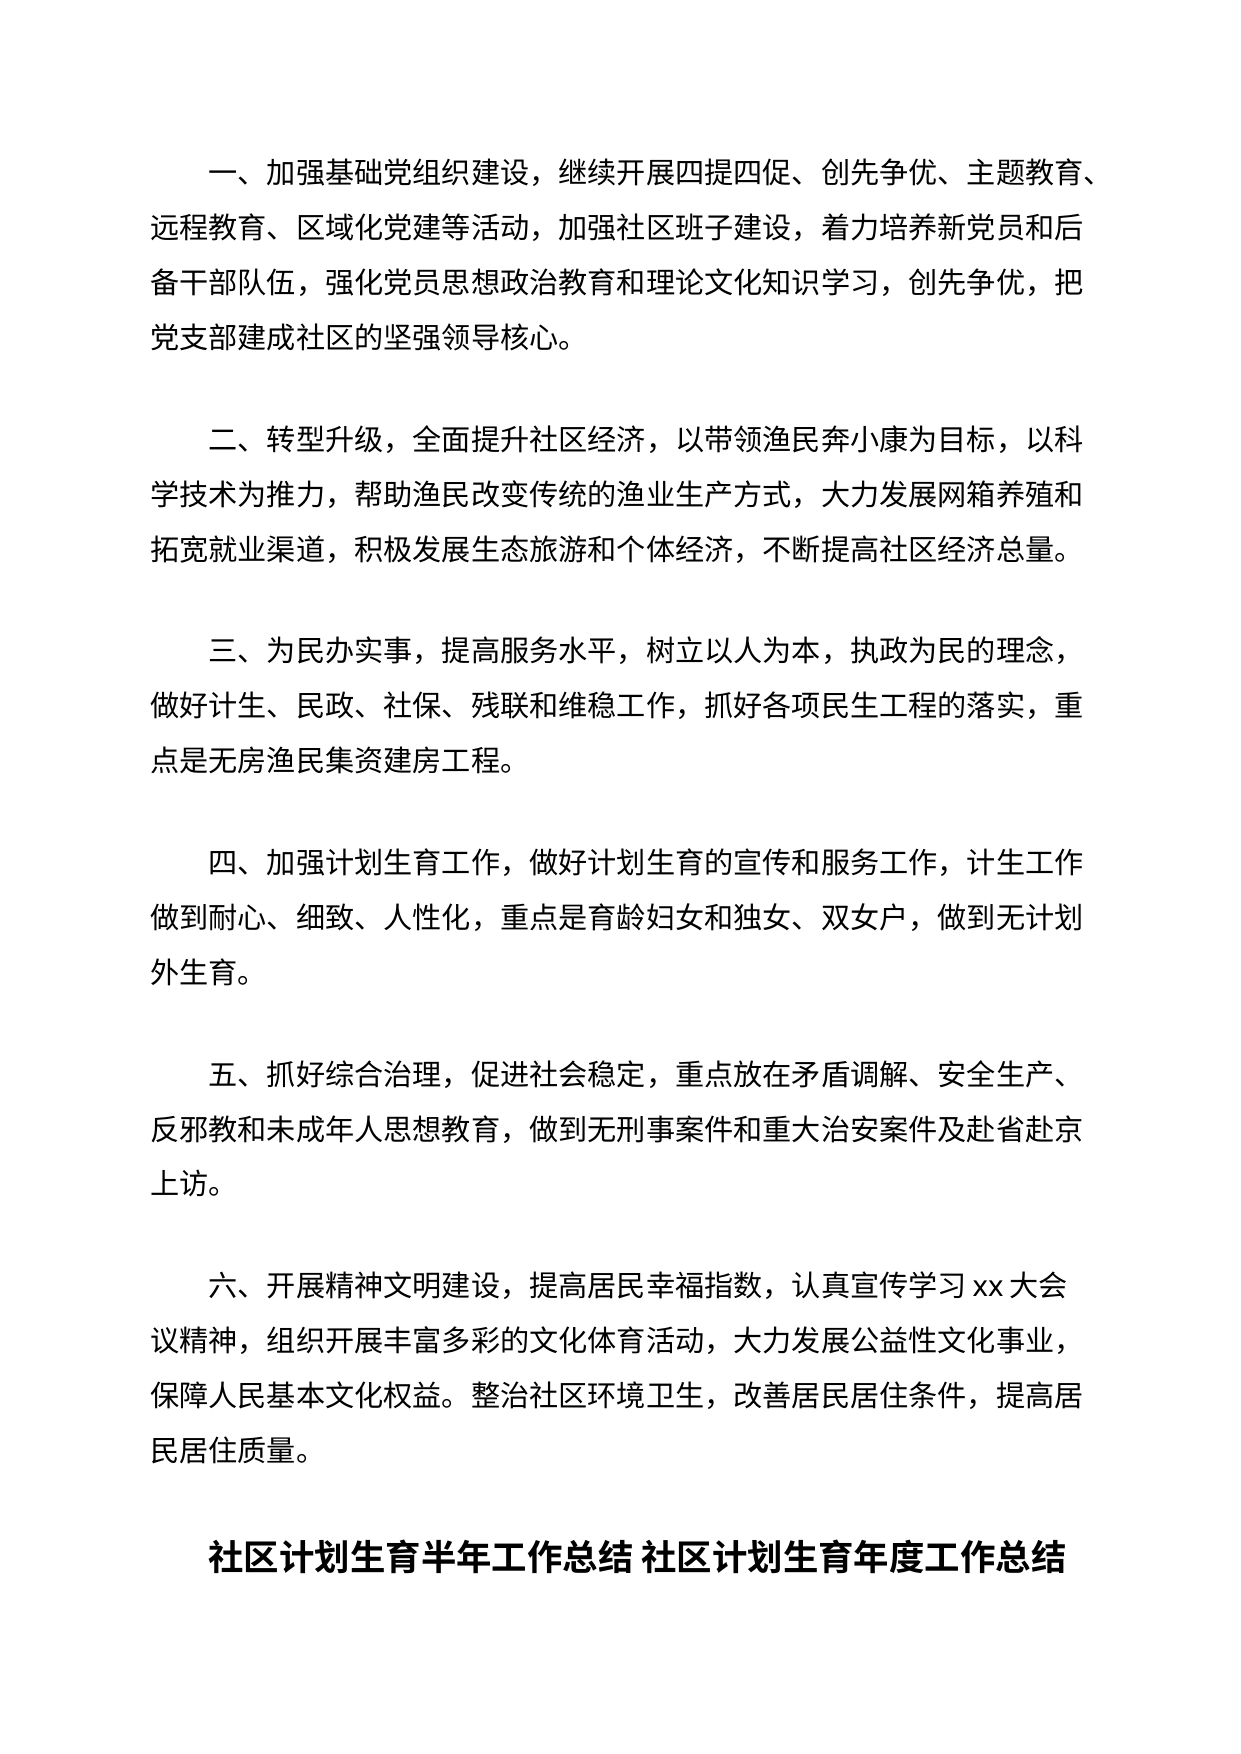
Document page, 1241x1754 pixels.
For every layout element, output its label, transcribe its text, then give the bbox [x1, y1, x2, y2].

text 二、转型升级，全面提升社区经济，以带领渔民奔小康为目标，以科学技术为推力，帮助渔民改变传统的渔业生产方式，大力发展网箱养殖和拓宽就业渠道，积极发展生态旅游和个体经济，不断提高社区经济总量。 [150, 416, 1090, 568]
text 四、加强计划生育工作，做好计划生育的宣传和服务工作，计生工作做到耐心、细致、人性化，重点是育龄妇女和独女、双女户，做到无计划外生育。 [150, 839, 1090, 992]
text 一、加强基础党组织建设，继续开展四提四促、创先争优、主题教育、远程教育、区域化党建等活动，加强社区班子建设，着力培养新党员和后备干部队伍，强化党员思想政治教育和理论文化知识学习，创先争优，把党支部建成社区的坚强领导核心。 [150, 150, 1090, 357]
text 六、开展精神文明建设，提高居民幸福指数，认真宣传学习xx大会议精神，组织开展丰富多彩的文化体育活动，大力发展公益性文化事业，保障人民基本文化权益。整治社区环境卫生，改善居民居住条件，提高居民居住质量。 [150, 1263, 1090, 1470]
text 三、为民办实事，提高服务水平，树立以人为本，执政为民的理念，做好计生、民政、社保、残联和维稳工作，抓好各项民生工程的落实，重点是无房渔民集资建房工程。 [150, 628, 1090, 780]
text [150, 1529, 1090, 1581]
text 五、抓好综合治理，促进社会稳定，重点放在矛盾调解、安全生产、反邪教和未成年人思想教育，做到无刑事案件和重大治安案件及赴省赴京上访。 [150, 1051, 1090, 1203]
